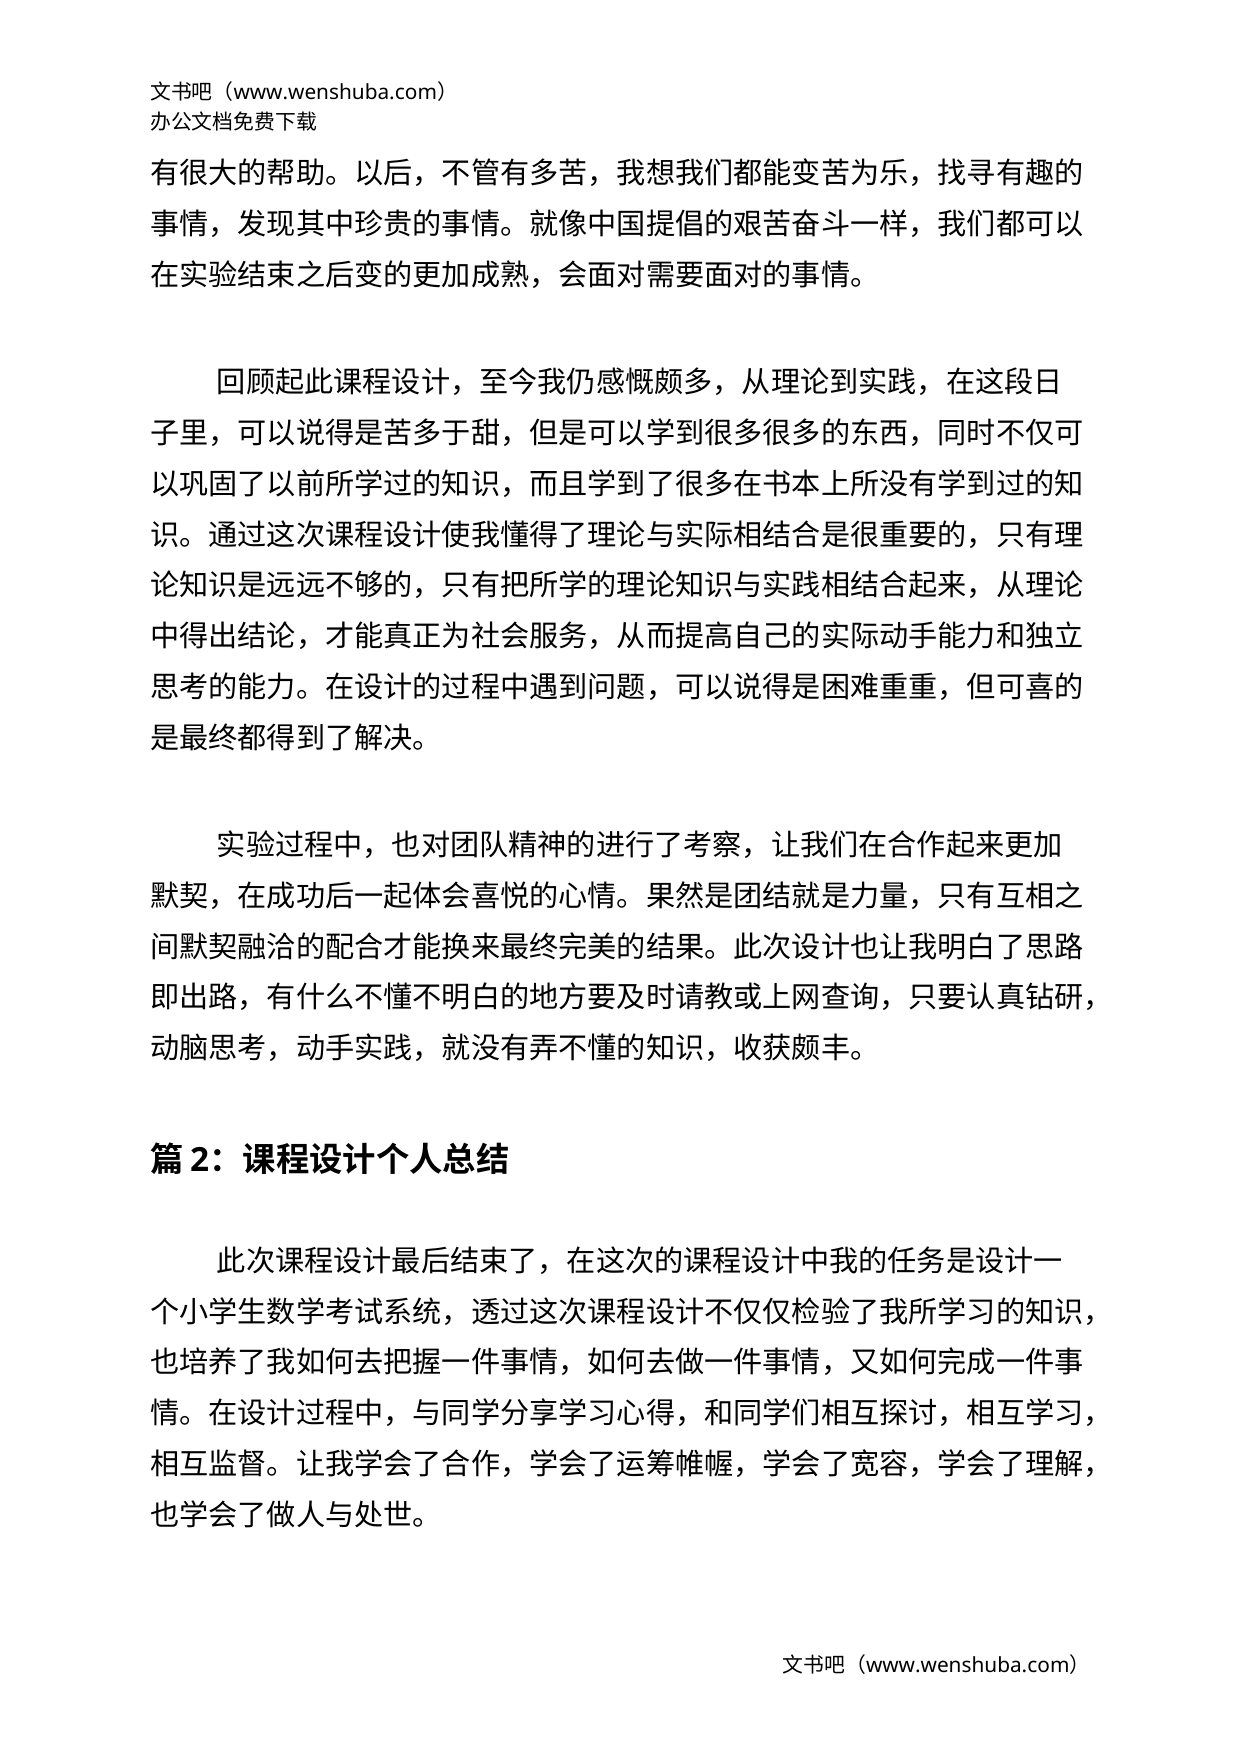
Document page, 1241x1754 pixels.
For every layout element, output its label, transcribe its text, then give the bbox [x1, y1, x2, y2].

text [150, 150, 1090, 294]
text 篇2：课程设计个人总结 [150, 1132, 1090, 1181]
text 此次课程设计最后结束了，在这次的课程设计中我的任务是设计一个小学生数学考试系统，透过这次课程设计不仅仅检验了我所学习的知识，也培养了我如何去把握一件事情，如何去做一件事情，又如何完成一件事情。在设计过程中，与同学分享学习心得，和同学们相互探讨，相互学习，相互监督。让我学会了合作，学会了运筹帷幄，学会了宽容，学会了理解，也学会了做人与处世。 [150, 1238, 1090, 1533]
text 实验过程中，也对团队精神的进行了考察，让我们在合作起来更加默契，在成功后一起体会喜悦的心情。果然是团结就是力量，只有互相之间默契融洽的配合才能换来最终完美的结果。此次设计也让我明白了思路即出路，有什么不懂不明白的地方要及时请教或上网查询，只要认真钻研，动脑思考，动手实践，就没有弄不懂的知识，收获颇丰。 [150, 822, 1090, 1067]
text 回顾起此课程设计，至今我仍感慨颇多，从理论到实践，在这段日子里，可以说得是苦多于甜，但是可以学到很多很多的东西，同时不仅可以巩固了以前所学过的知识，而且学到了很多在书本上所没有学到过的知识。通过这次课程设计使我懂得了理论与实际相结合是很重要的，只有理论知识是远远不够的，只有把所学的理论知识与实践相结合起来，从理论中得出结论，才能真正为社会服务，从而提高自己的实际动手能力和独立思考的能力。在设计的过程中遇到问题，可以说得是困难重重，但可喜的是最终都得到了解决。 [150, 359, 1090, 756]
